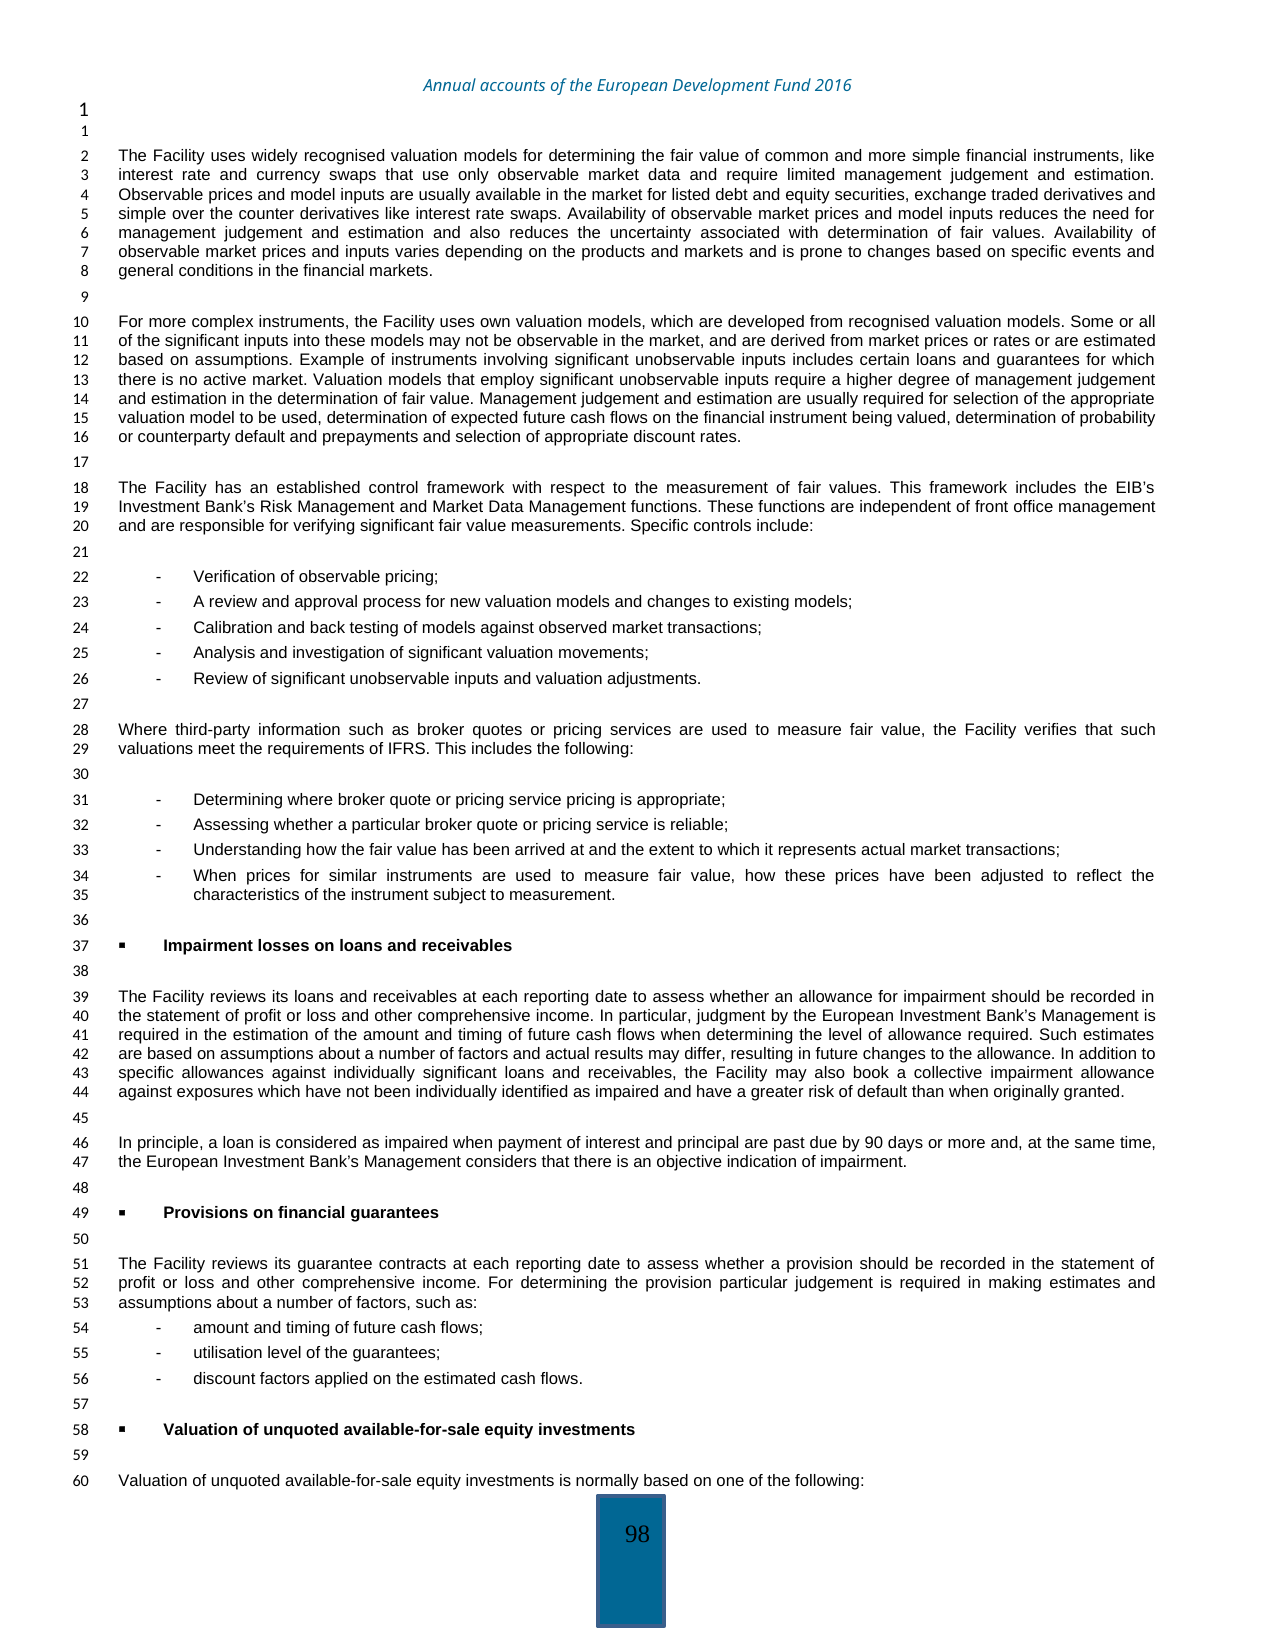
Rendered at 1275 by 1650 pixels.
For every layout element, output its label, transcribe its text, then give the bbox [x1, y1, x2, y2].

list Determining where broker quote or pricing service pricing is appropriate; [156, 789, 1157, 808]
text In principle, a loan is considered as impaired when payment of interest and principal are past due by 90 days or more and, at the same time, the European Investment Bank’s Management considers that there is an objective indication of impairment. [118, 1133, 1157, 1171]
text The Facility uses widely recognised valuation models for determining the fair value of common and more simple financial instruments, like interest rate and currency swaps that use only observable market data and require limited management judgement and estimation. Observable prices and model inputs are usually available in the market for listed debt and equity securities, exchange traded derivatives and simple over the counter derivatives like interest rate swaps. Availability of observable market prices and model inputs reduces the need for management judgement and estimation and also reduces the uncertainty associated with determination of fair values. Availability of observable market prices and inputs varies depending on the products and markets and is prone to changes based on specific events and general conditions in the financial markets. [118, 146, 1157, 280]
list Impairment losses on loans and receivables [118, 936, 1157, 955]
list utilisation level of the guarantees; [156, 1343, 1157, 1362]
list Provisions on financial guarantees [118, 1203, 1157, 1222]
list Calibration and back testing of models against observed market transactions; [156, 618, 1157, 637]
text The Facility has an established control framework with respect to the measurement of fair values. This framework includes the EIB’s Investment Bank’s Risk Management and Market Data Management functions. These functions are independent of front office management and are responsible for verifying significant fair value measurements. Specific controls include: [118, 478, 1157, 535]
list When prices for similar instruments are used to measure fair value, how these prices have been adjusted to reflect the characteristics of the instrument subject to measurement. [156, 866, 1157, 904]
text For more complex instruments, the Facility uses own valuation models, which are developed from recognised valuation models. Some or all of the significant inputs into these models may not be observable in the market, and are derived from market prices or rates or are estimated based on assumptions. Example of instruments involving significant unobservable inputs includes certain loans and guarantees for which there is no active market. Valuation models that employ significant unobservable inputs require a higher degree of management judgement and estimation in the determination of fair value. Management judgement and estimation are usually required for selection of the appropriate valuation model to be used, determination of expected future cash flows on the financial instrument being valued, determination of probability or counterparty default and prepayments and selection of appropriate discount rates. [118, 312, 1157, 446]
list Verification of observable pricing; [156, 567, 1157, 586]
text The Facility reviews its loans and receivables at each reporting date to assess whether an allowance for impairment should be recorded in the statement of profit or loss and other comprehensive income. In particular, judgment by the European Investment Bank’s Management is required in the estimation of the amount and timing of future cash flows when determining the level of allowance required. Such estimates are based on assumptions about a number of factors and actual results may differ, resulting in future changes to the allowance. In addition to specific allowances against individually significant loans and receivables, the Facility may also book a collective impairment allowance against exposures which have not been individually identified as impaired and have a greater risk of default than when originally granted. [118, 986, 1157, 1101]
text The Facility reviews its guarantee contracts at each reporting date to assess whether a provision should be recorded in the statement of profit or loss and other comprehensive income. For determining the provision particular judgement is required in making estimates and assumptions about a number of factors, such as: [118, 1254, 1157, 1312]
list discount factors applied on the estimated cash flows. [156, 1369, 1157, 1388]
list Understanding how the fair value has been arrived at and the extent to which it represents actual market transactions; [156, 840, 1157, 859]
list Valuation of unquoted available-for-sale equity investments [118, 1419, 1157, 1439]
list Assessing whether a particular broker quote or pricing service is reliable; [156, 815, 1157, 834]
list Review of significant unobservable inputs and valuation adjustments. [156, 668, 1157, 688]
list A review and approval process for new valuation models and changes to existing models; [156, 592, 1157, 611]
list Analysis and investigation of significant valuation movements; [156, 643, 1157, 662]
text Where third-party information such as broker quotes or pricing services are used to measure fair value, the Facility verifies that such valuations meet the requirements of IFRS. This includes the following: [118, 719, 1157, 758]
list amount and timing of future cash flows; [156, 1318, 1157, 1337]
text Valuation of unquoted available-for-sale equity investments is normally based on one of the following: [118, 1470, 1157, 1489]
